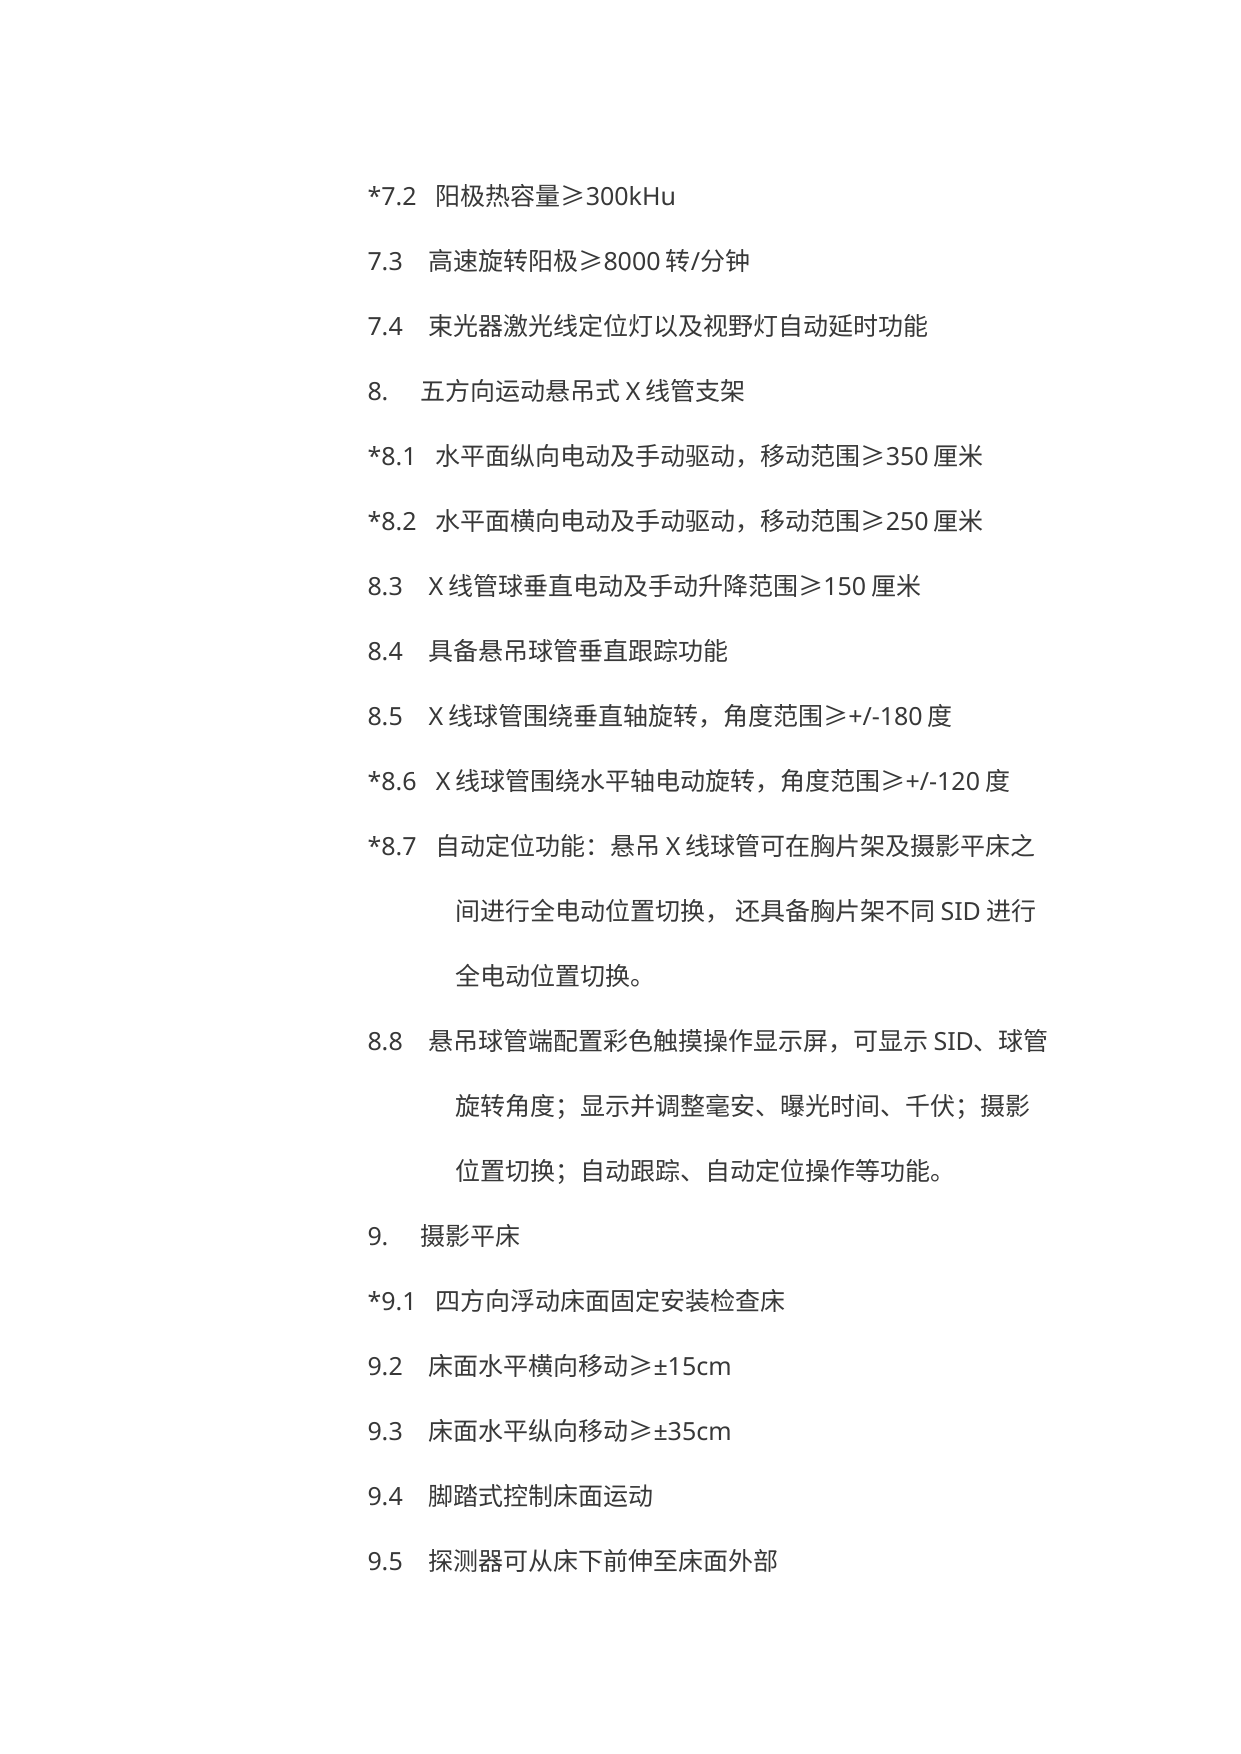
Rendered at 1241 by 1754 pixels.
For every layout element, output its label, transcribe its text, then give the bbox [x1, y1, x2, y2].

text *8.6 X线球管围绕水平轴电动旋转，角度范围≥+/-120度 [367, 747, 1053, 812]
text *7.2 阳极热容量≥300kHu [367, 162, 1053, 227]
text 7.4 束光器激光线定位灯以及视野灯自动延时功能 [367, 292, 1053, 357]
text *8.7 自动定位功能：悬吊X线球管可在胸片架及摄影平床之间进行全电动位置切换， 还具备胸片架不同SID进行全电动位置切换。 [367, 812, 1053, 1007]
text 9.2 床面水平横向移动≥±15cm [367, 1332, 1053, 1397]
text *8.1 水平面纵向电动及手动驱动，移动范围≥350厘米 [367, 422, 1053, 487]
text 8. 五方向运动悬吊式X线管支架 [367, 357, 1053, 422]
text *8.2 水平面横向电动及手动驱动，移动范围≥250厘米 [367, 487, 1053, 552]
text 9.3 床面水平纵向移动≥±35cm [367, 1397, 1053, 1462]
text *9.1 四方向浮动床面固定安装检查床 [367, 1267, 1053, 1332]
text 8.4 具备悬吊球管垂直跟踪功能 [367, 617, 1053, 682]
text 8.8 悬吊球管端配置彩色触摸操作显示屏，可显示SID、球管旋转角度；显示并调整毫安、曝光时间、千伏；摄影位置切换；自动跟踪、自动定位操作等功能。 [367, 1007, 1053, 1202]
text 9.4 脚踏式控制床面运动 [367, 1462, 1053, 1527]
text 7.3 高速旋转阳极≥8000转/分钟 [367, 227, 1053, 292]
text 9.5 探测器可从床下前伸至床面外部 [367, 1527, 1053, 1592]
text 9. 摄影平床 [367, 1202, 1053, 1267]
text 8.5 X线球管围绕垂直轴旋转，角度范围≥+/-180度 [367, 682, 1053, 747]
text 8.3 X线管球垂直电动及手动升降范围≥150厘米 [367, 552, 1053, 617]
